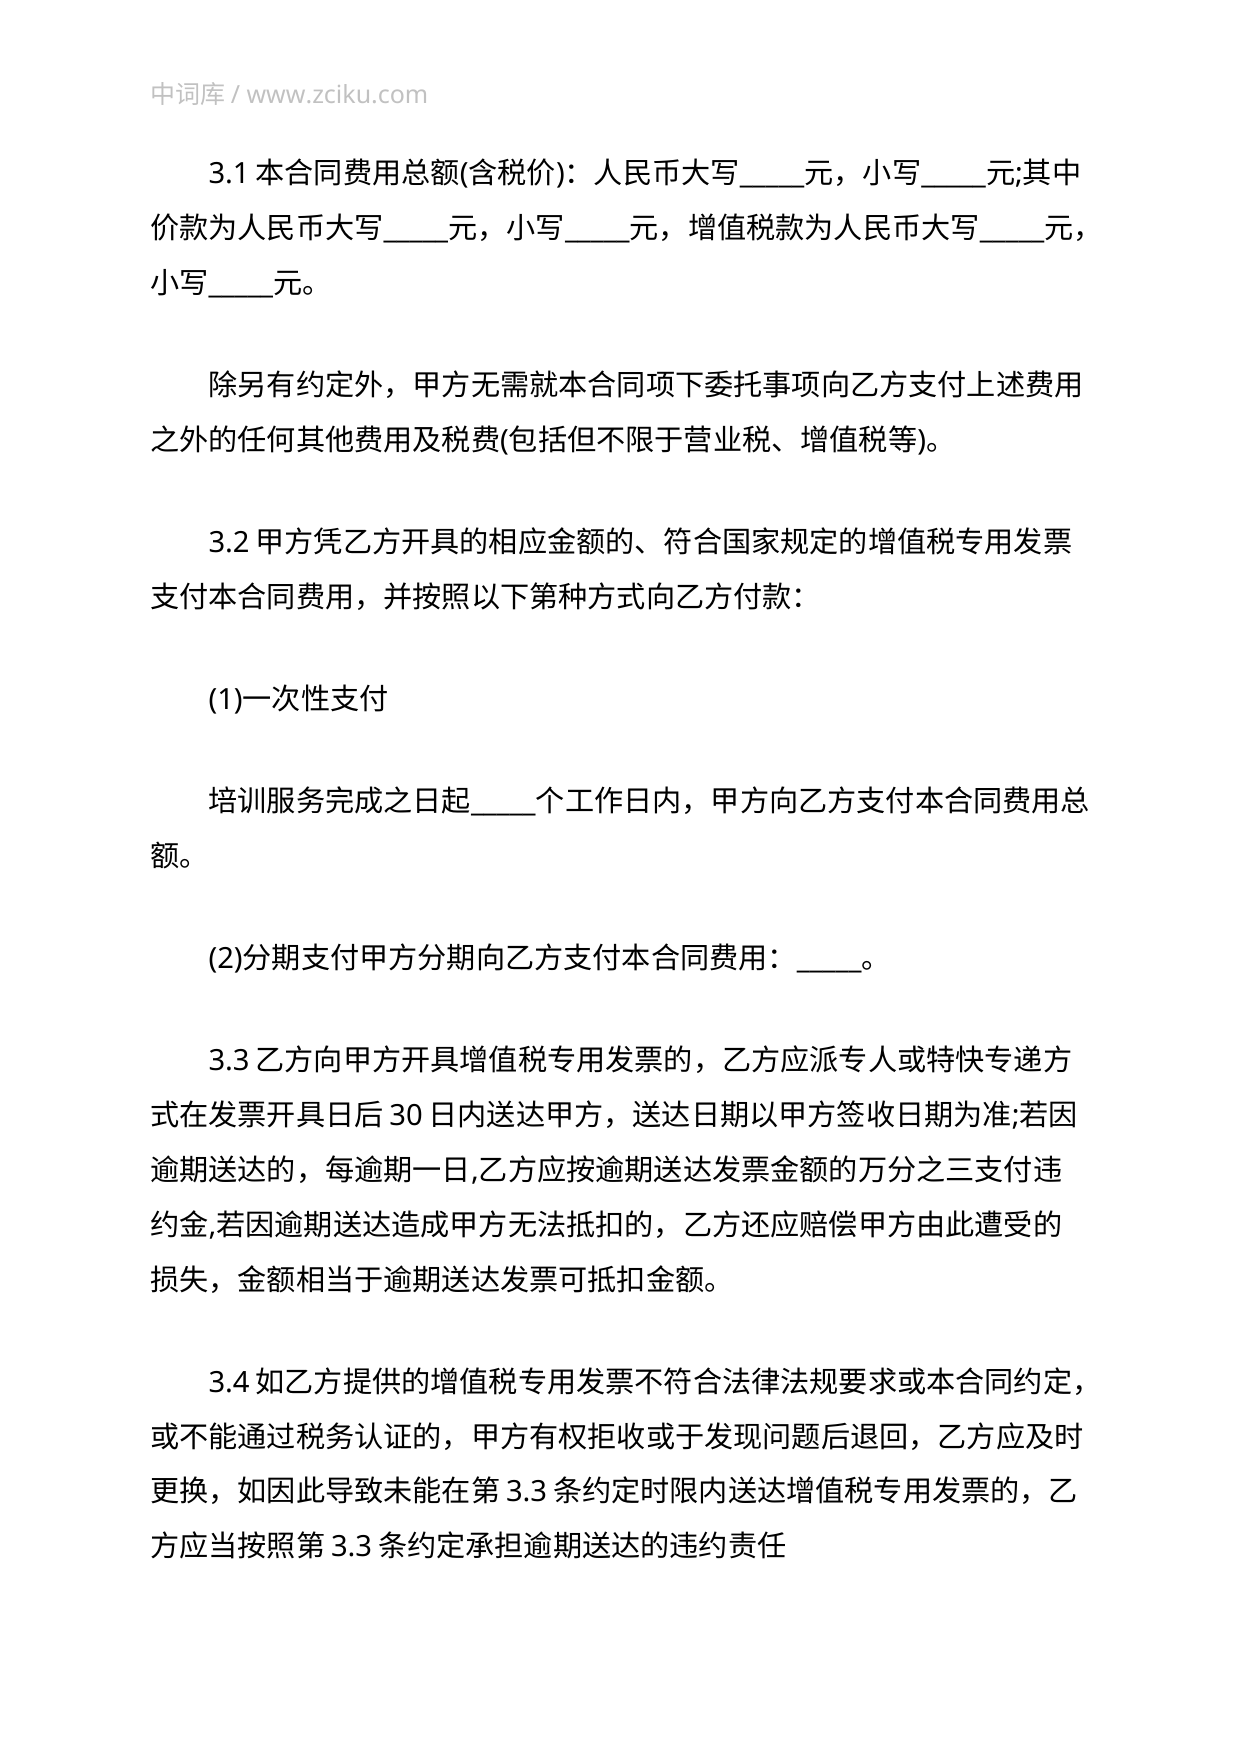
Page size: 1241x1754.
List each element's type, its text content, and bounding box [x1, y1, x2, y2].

text 培训服务完成之日起_____个工作日内，甲方向乙方支付本合同费用总额。 [150, 778, 1090, 875]
text (1)一次性支付 [150, 676, 1090, 718]
text 3.2甲方凭乙方开具的相应金额的、符合国家规定的增值税专用发票支付本合同费用，并按照以下第种方式向乙方付款： [150, 519, 1090, 616]
text 3.4如乙方提供的增值税专用发票不符合法律法规要求或本合同约定，或不能通过税务认证的，甲方有权拒收或于发现问题后退回，乙方应及时更换，如因此导致未能在第3.3条约定时限内送达增值税专用发票的，乙方应当按照第3.3条约定承担逾期送达的违约责任 [150, 1358, 1090, 1565]
text 除另有约定外，甲方无需就本合同项下委托事项向乙方支付上述费用之外的任何其他费用及税费(包括但不限于营业税、增值税等)。 [150, 362, 1090, 459]
text (2)分期支付甲方分期向乙方支付本合同费用：_____。 [150, 934, 1090, 977]
text 3.3乙方向甲方开具增值税专用发票的，乙方应派专人或特快专递方式在发票开具日后30日内送达甲方，送达日期以甲方签收日期为准;若因逾期送达的，每逾期一日,乙方应按逾期送达发票金额的万分之三支付违约金,若因逾期送达造成甲方无法抵扣的，乙方还应赔偿甲方由此遭受的损失，金额相当于逾期送达发票可抵扣金额。 [150, 1036, 1090, 1299]
text 3.1本合同费用总额(含税价)：人民币大写_____元，小写_____元;其中价款为人民币大写_____元，小写_____元，增值税款为人民币大写_____元，小写_____元。 [150, 150, 1090, 302]
